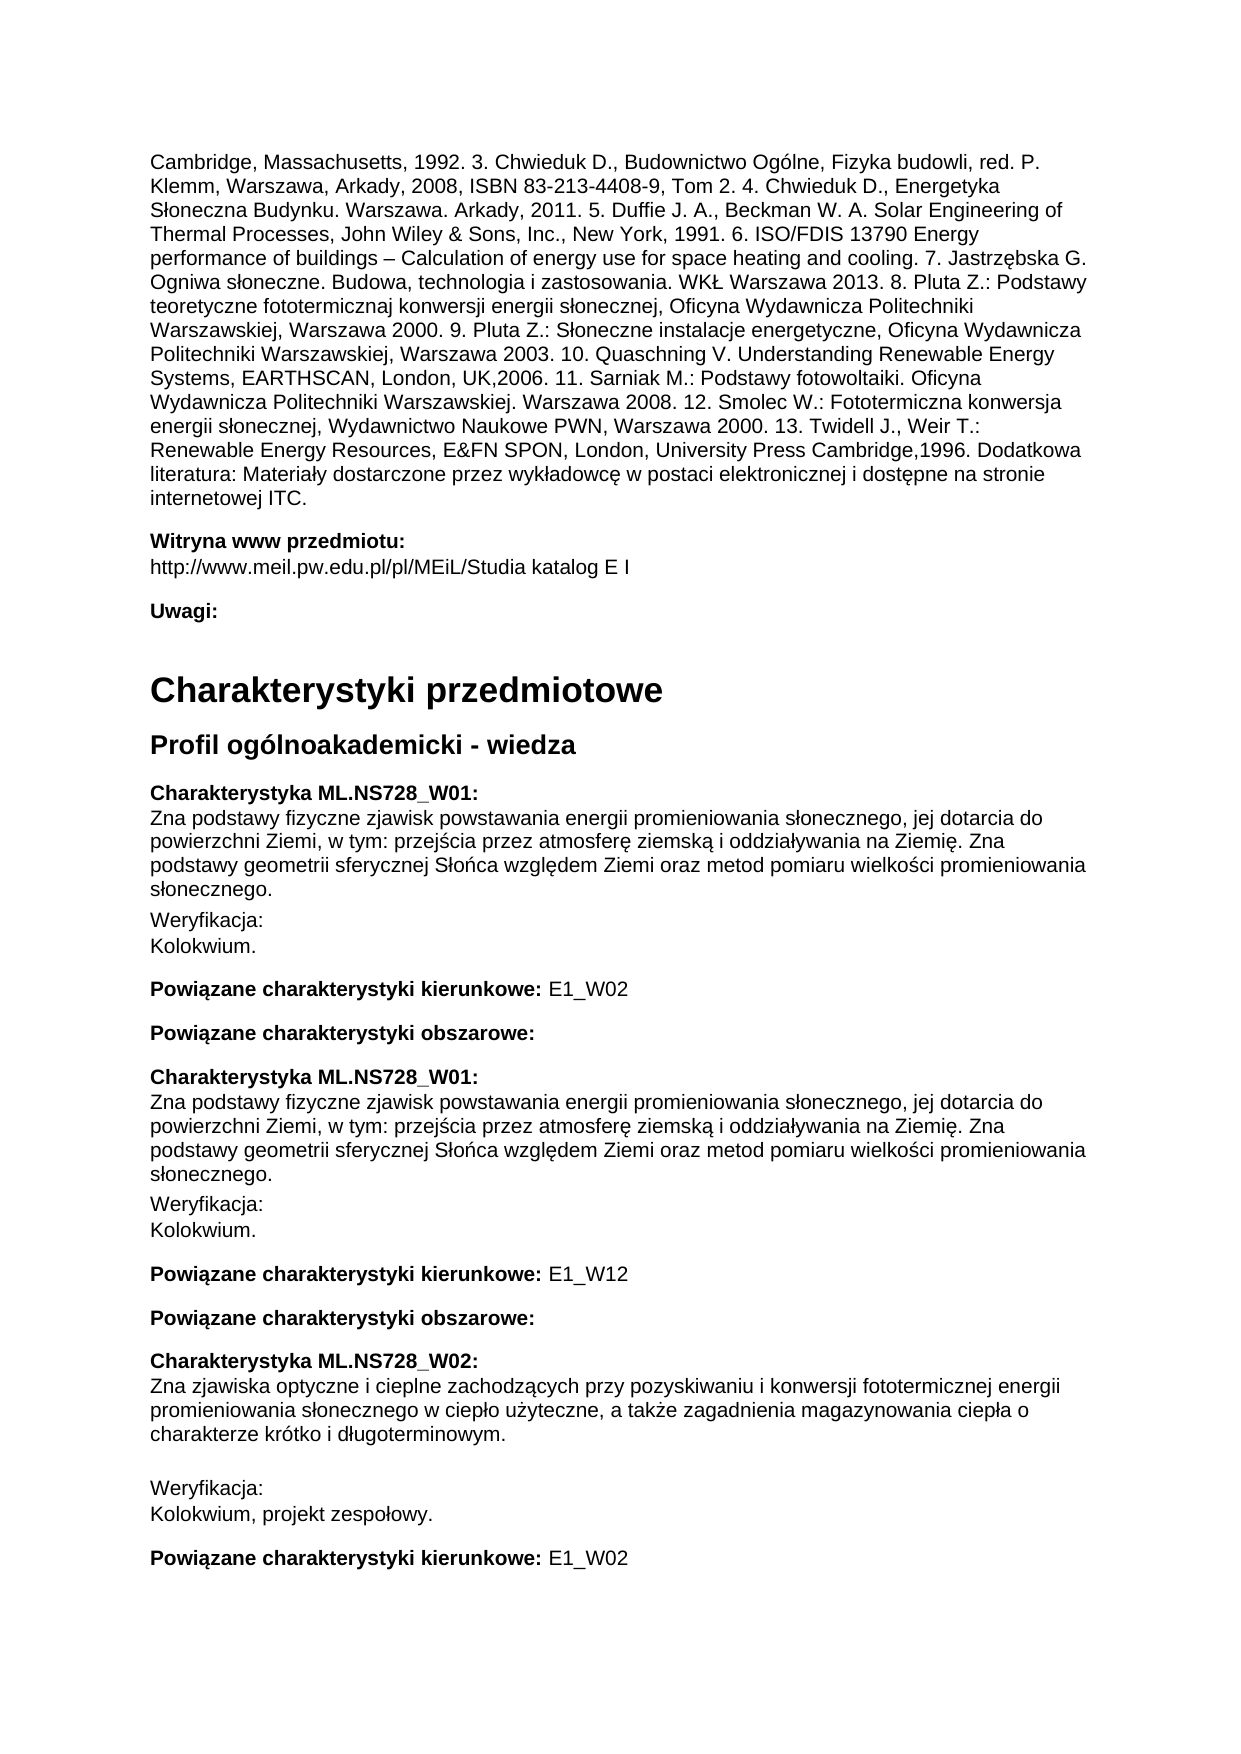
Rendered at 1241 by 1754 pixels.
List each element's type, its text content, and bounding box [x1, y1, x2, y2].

subtitle Charakterystyki przedmiotowe [150, 669, 1090, 709]
text Charakterystyka ML.NS728_W01: [150, 1065, 1090, 1089]
text Uwagi: [150, 599, 1090, 623]
subtitle Profil ogólnoakademicki - wiedza [150, 729, 1090, 761]
text Kolokwium. [150, 933, 1090, 957]
text Powiązane charakterystyki kierunkowe: E1_W02 [150, 1546, 1090, 1570]
text Kolokwium, projekt zespołowy. [150, 1502, 1090, 1526]
text Powiązane charakterystyki obszarowe: [150, 1305, 1090, 1329]
text Weryfikacja: [150, 1476, 1090, 1500]
text Powiązane charakterystyki kierunkowe: E1_W02 [150, 977, 1090, 1001]
text Zna podstawy fizyczne zjawisk powstawania energii promieniowania słonecznego, jej dotarcia do powierzchni Ziemi, w tym: przejścia przez atmosferę ziemską i oddziaływania na Ziemię. Zna podstawy geometrii sferycznej Słońca względem Ziemi oraz metod pomiaru wielkości promieniowania słonecznego. [150, 1090, 1090, 1186]
text Kolokwium. [150, 1218, 1090, 1242]
text Weryfikacja: [150, 907, 1090, 931]
text Zna podstawy fizyczne zjawisk powstawania energii promieniowania słonecznego, jej dotarcia do powierzchni Ziemi, w tym: przejścia przez atmosferę ziemską i oddziaływania na Ziemię. Zna podstawy geometrii sferycznej Słońca względem Ziemi oraz metod pomiaru wielkości promieniowania słonecznego. [150, 805, 1090, 901]
text Witryna www przedmiotu: [150, 529, 1090, 553]
text Powiązane charakterystyki kierunkowe: E1_W12 [150, 1262, 1090, 1286]
text Charakterystyka ML.NS728_W01: [150, 780, 1090, 804]
text Charakterystyka ML.NS728_W02: [150, 1349, 1090, 1373]
text http://www.meil.pw.edu.pl/pl/MEiL/Studia katalog E I [150, 555, 1090, 579]
text Powiązane charakterystyki obszarowe: [150, 1021, 1090, 1045]
text Weryfikacja: [150, 1192, 1090, 1216]
